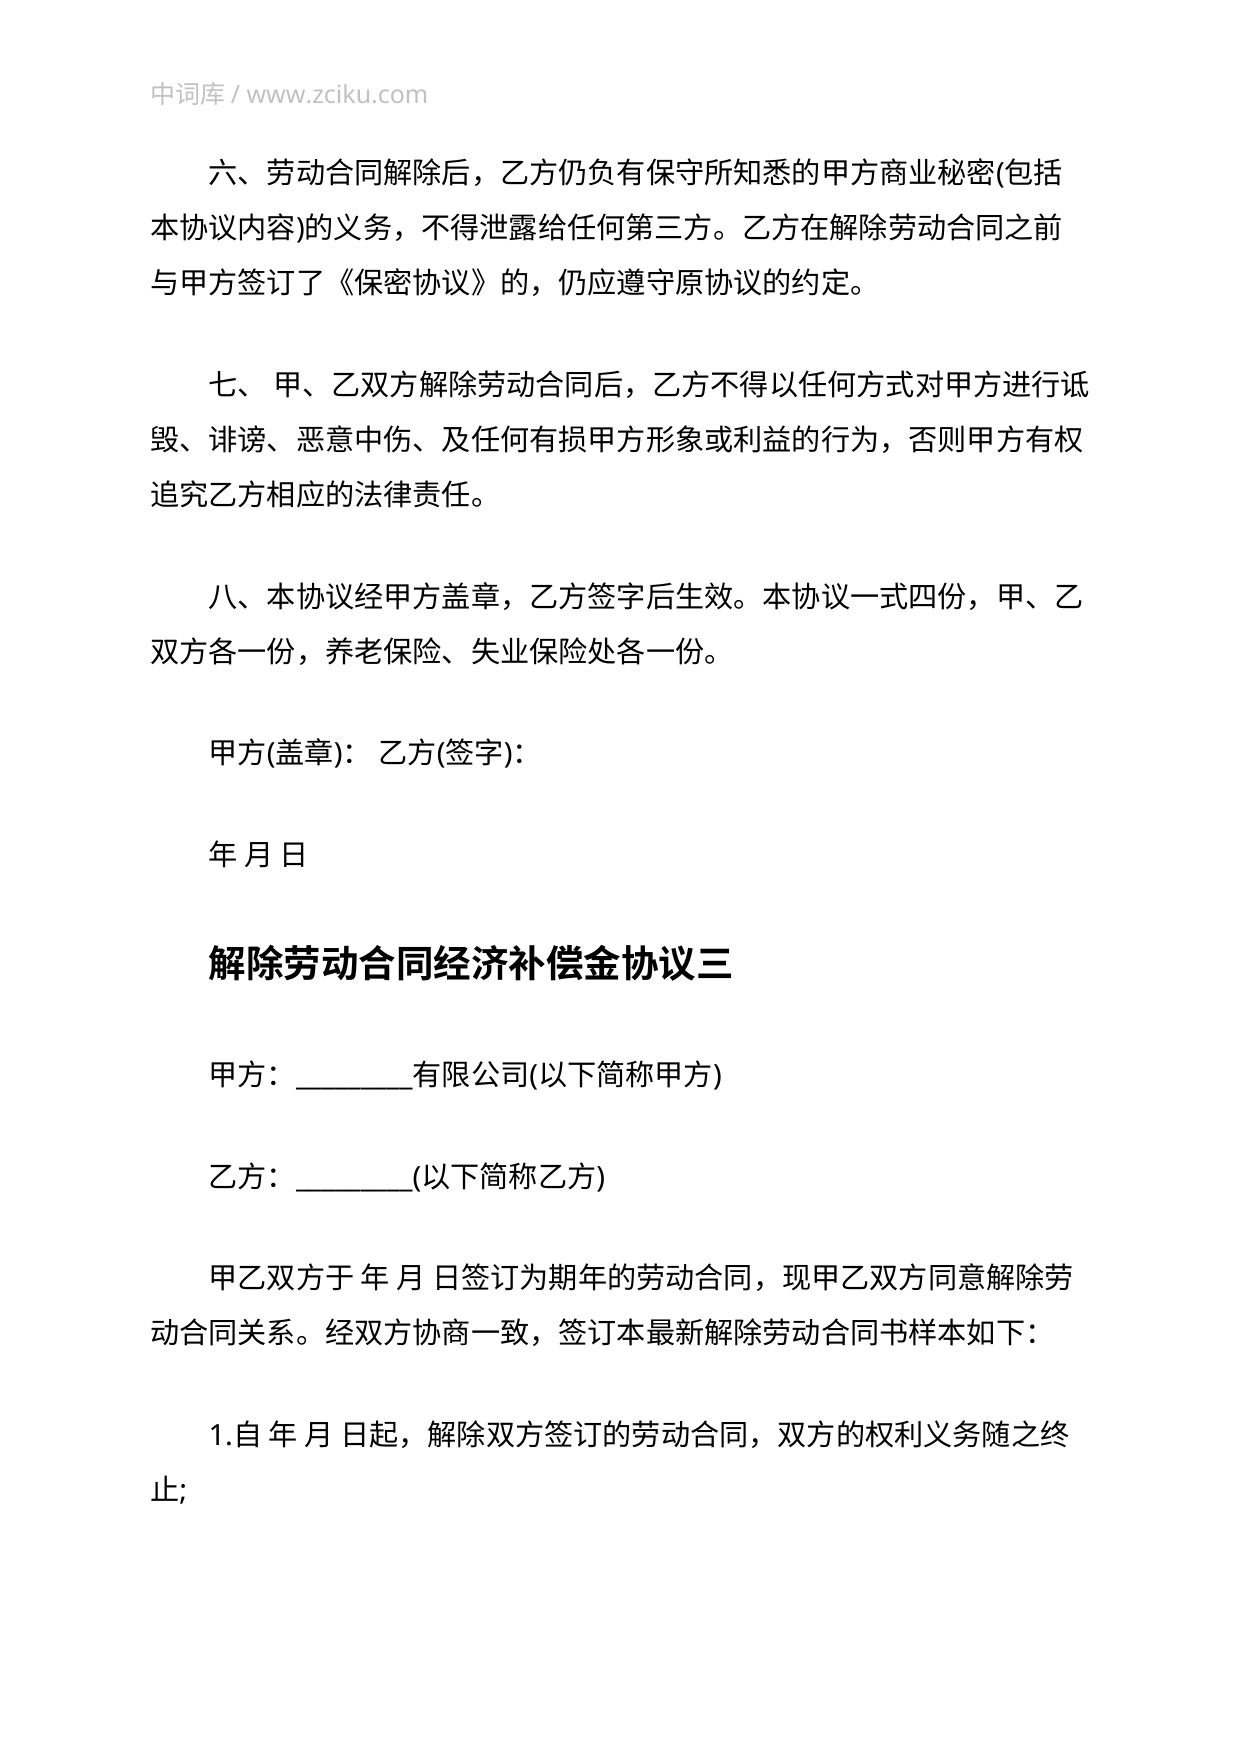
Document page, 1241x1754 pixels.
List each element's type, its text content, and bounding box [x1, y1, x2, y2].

text 七、 甲、乙双方解除劳动合同后，乙方不得以任何方式对甲方进行诋毁、诽谤、恶意中伤、及任何有损甲方形象或利益的行为，否则甲方有权追究乙方相应的法律责任。 [150, 362, 1090, 514]
text 1.自 年 月 日起，解除双方签订的劳动合同，双方的权利义务随之终止; [150, 1412, 1090, 1509]
text 解除劳动合同经济补偿金协议三 [150, 934, 1090, 988]
text 六、劳动合同解除后，乙方仍负有保守所知悉的甲方商业秘密(包括本协议内容)的义务，不得泄露给任何第三方。乙方在解除劳动合同之前与甲方签订了《保密协议》的，仍应遵守原协议的约定。 [150, 150, 1090, 302]
text 年 月 日 [150, 832, 1090, 874]
text 八、本协议经甲方盖章，乙方签字后生效。本协议一式四份，甲、乙双方各一份，养老保险、失业保险处各一份。 [150, 573, 1090, 671]
text 乙方：_________(以下简称乙方) [150, 1153, 1090, 1196]
text 甲方：_________有限公司(以下简称甲方) [150, 1051, 1090, 1093]
text 甲乙双方于 年 月 日签订为期年的劳动合同，现甲乙双方同意解除劳动合同关系。经双方协商一致，签订本最新解除劳动合同书样本如下： [150, 1255, 1090, 1352]
text 甲方(盖章)： 乙方(签字)： [150, 730, 1090, 772]
